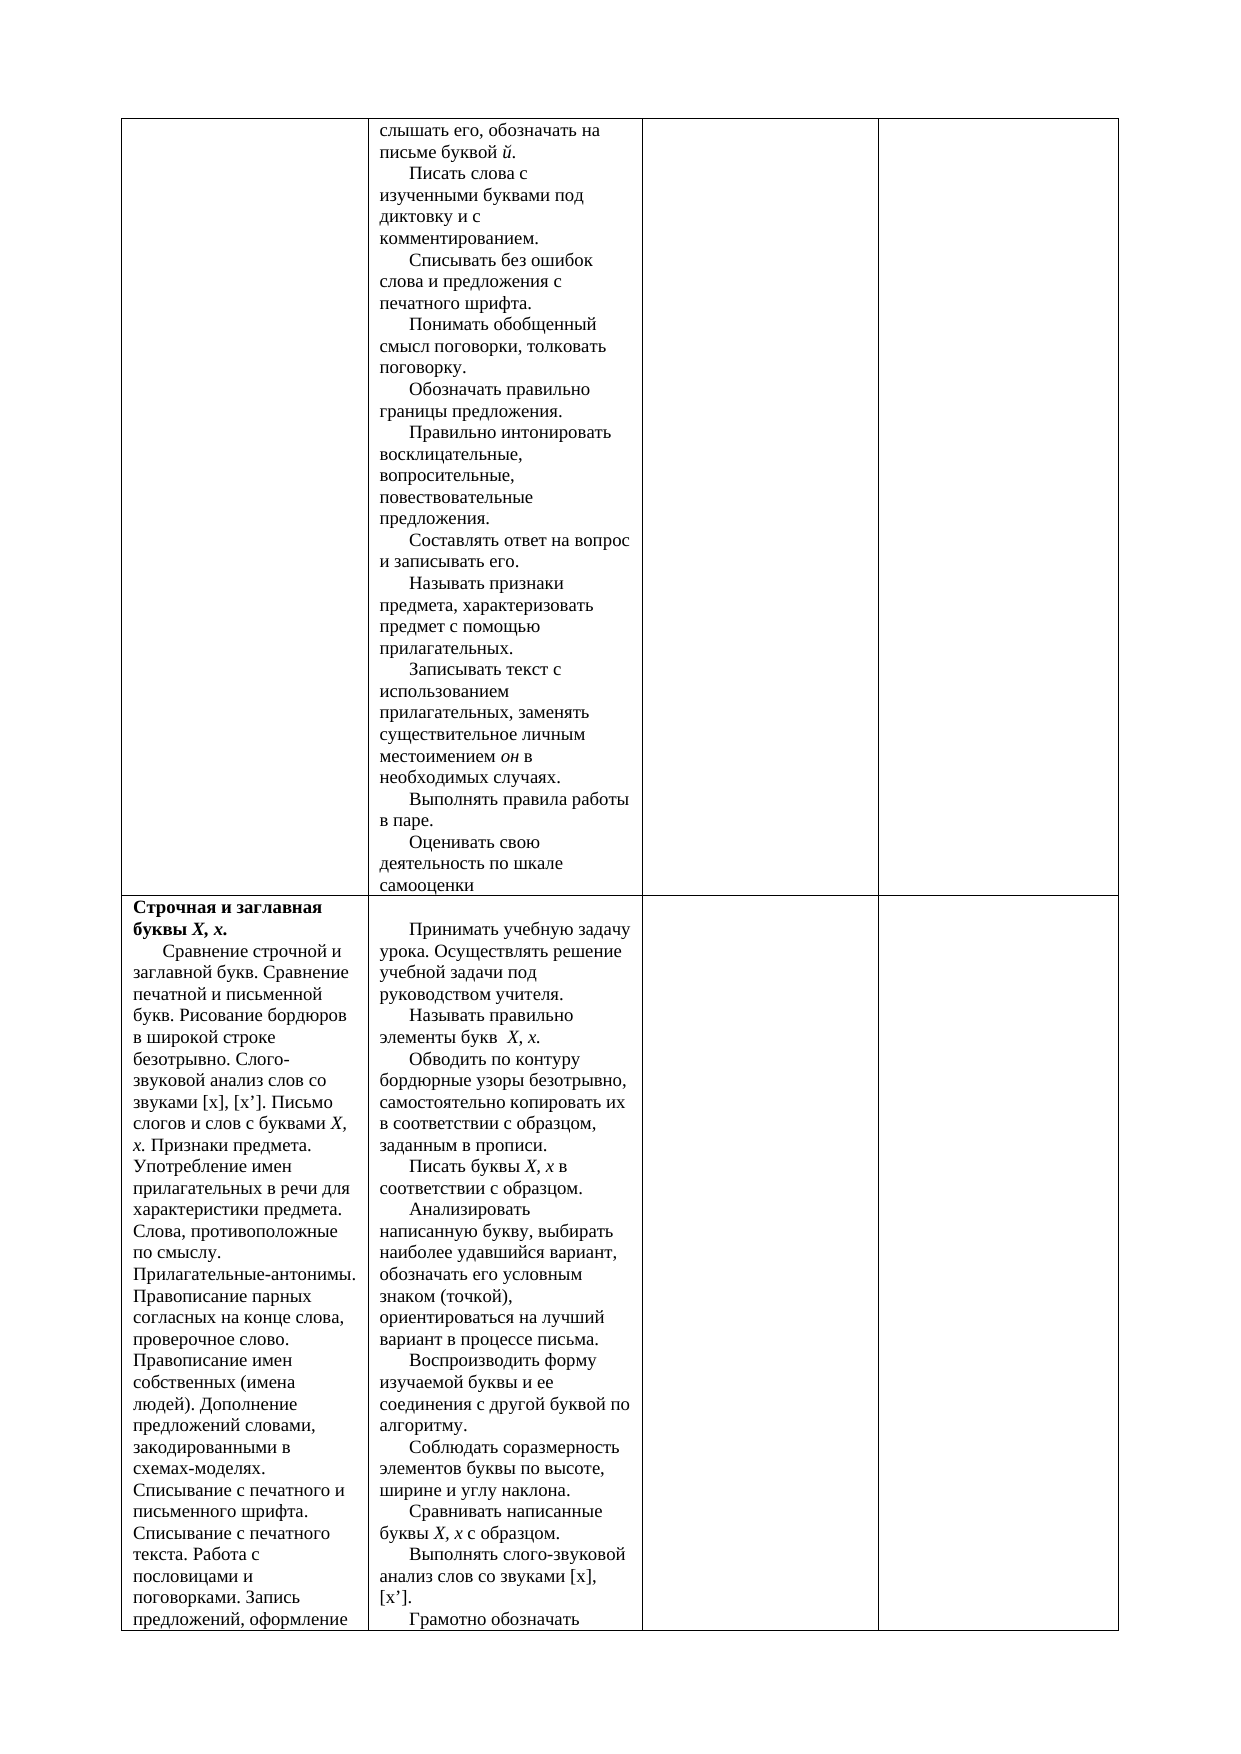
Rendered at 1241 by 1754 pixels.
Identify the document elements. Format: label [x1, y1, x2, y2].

table_cell [643, 896, 878, 1629]
table_cell [879, 119, 1118, 895]
table_cell [643, 119, 878, 895]
table_cell [369, 896, 642, 1629]
table_cell [122, 119, 368, 895]
table_cell [879, 896, 1118, 1629]
table_cell [369, 119, 642, 895]
table_cell [122, 896, 368, 1629]
